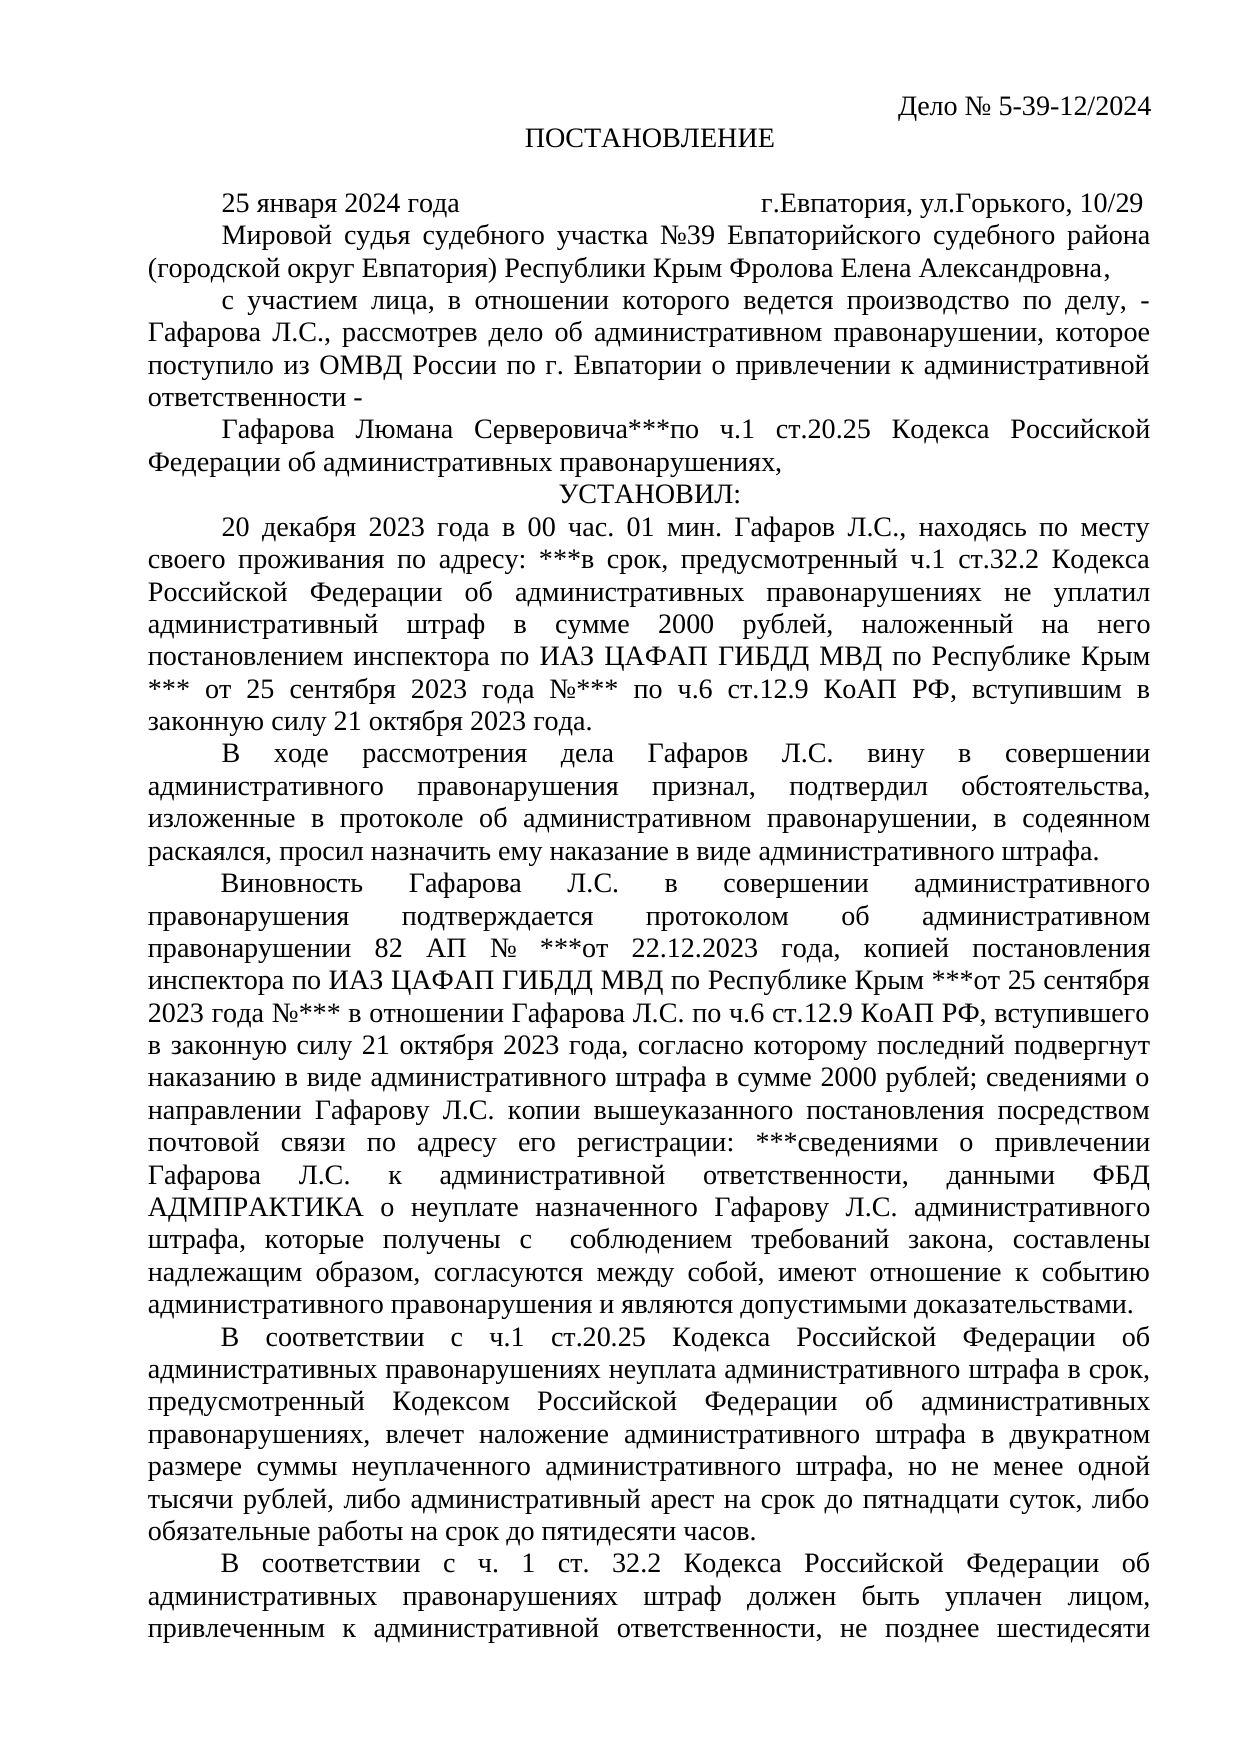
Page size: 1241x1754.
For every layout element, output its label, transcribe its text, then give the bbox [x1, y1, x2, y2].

text Дело № 5-39-12/2024 [148, 89, 1152, 121]
text 25 января 2024 года г.Евпатория, ул.Горького, 10/29 [148, 186, 1152, 218]
text 20 декабря 2023 года в 00 час. 01 мин. Гафаров Л.С., находясь по месту своего проживания по адресу: ***в срок, предусмотренный ч.1 ст.32.2 Кодекса Российской Федерации об административных правонарушениях не уплатил административный штраф в сумме 2000 рублей, наложенный на него постановлением инспектора по ИАЗ ЦАФАП ГИБДД МВД по Республике Крым *** от 25 сентября 2023 года №*** по ч.6 ст.12.9 КоАП РФ, вступившим в законную силу 21 октября 2023 года. [148, 510, 1152, 737]
text Гафарова Люмана Серверовича***по ч.1 ст.20.25 Кодекса Российской Федерации об административных правонарушениях, [148, 413, 1152, 477]
text В ходе рассмотрения дела Гафаров Л.С. вину в совершении административного правонарушения признал, подтвердил обстоятельства, изложенные в протоколе об административном правонарушении, в содеянном раскаялся, просил назначить ему наказание в виде административного штрафа. [148, 737, 1152, 866]
text В соответствии с ч.1 ст.20.25 Кодекса Российской Федерации об административных правонарушениях неуплата административного штрафа в срок, предусмотренный Кодексом Российской Федерации об административных правонарушениях, влечет наложение административного штрафа в двукратном размере суммы неуплаченного административного штрафа, но не менее одной тысячи рублей, либо административный арест на срок до пятнадцати суток, либо обязательные работы на срок до пятидесяти часов. [148, 1320, 1152, 1546]
text ПОСТАНОВЛЕНИЕ [148, 121, 1152, 153]
text с участием лица, в отношении которого ведется производство по делу, - Гафарова Л.С., рассмотрев дело об административном правонарушении, которое поступило из ОМВД России по г. Евпатории о привлечении к административной ответственности - [148, 283, 1152, 413]
text Мировой судья судебного участка №39 Евпаторийского судебного района (городской округ Евпатория) Республики Крым Фролова Елена Александровна, [148, 218, 1152, 283]
text Виновность Гафарова Л.С. в совершении административного правонарушения подтверждается протоколом об административном правонарушении 82 АП № ***от 22.12.2023 года, копией постановления инспектора по ИАЗ ЦАФАП ГИБДД МВД по Республике Крым ***от 25 сентября 2023 года №*** в отношении Гафарова Л.С. по ч.6 ст.12.9 КоАП РФ, вступившего в законную силу 21 октября 2023 года, согласно которому последний подвергнут наказанию в виде административного штрафа в сумме 2000 рублей; сведениями о направлении Гафарову Л.С. копии вышеуказанного постановления посредством почтовой связи по адресу его регистрации: ***сведениями о привлечении Гафарова Л.С. к административной ответственности, данными ФБД АДМПРАКТИКА о неуплате назначенного Гафарову Л.С. административного штрафа, которые получены с соблюдением требований закона, составлены надлежащим образом, согласуются между собой, имеют отношение к событию административного правонарушения и являются допустимыми доказательствами. [148, 866, 1152, 1320]
text УСТАНОВИЛ: [148, 477, 1152, 510]
